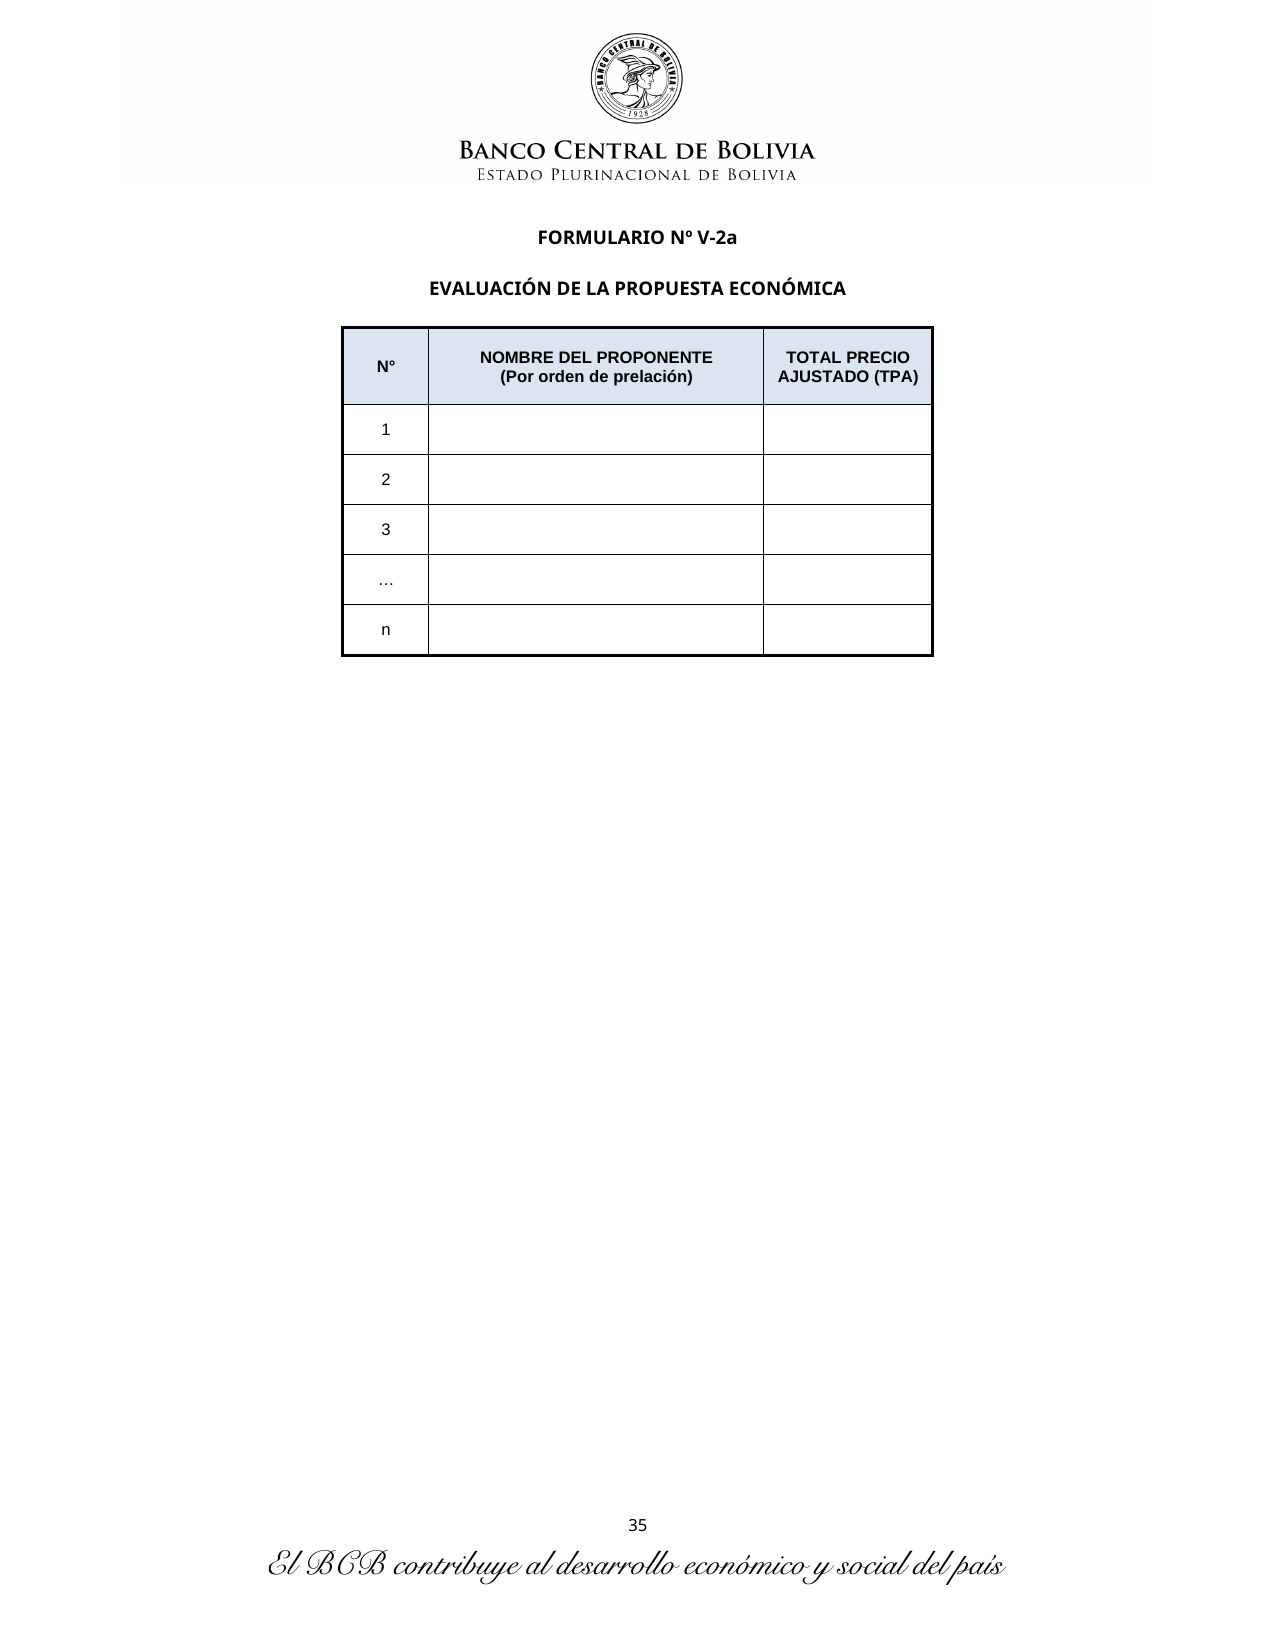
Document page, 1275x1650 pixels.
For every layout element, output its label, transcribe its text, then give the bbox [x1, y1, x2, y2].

text FORMULARIO Nº V-2a [177, 224, 1098, 250]
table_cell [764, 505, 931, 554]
text EVALUACIÓN DE LA PROPUESTA ECONÓMICA [177, 275, 1098, 301]
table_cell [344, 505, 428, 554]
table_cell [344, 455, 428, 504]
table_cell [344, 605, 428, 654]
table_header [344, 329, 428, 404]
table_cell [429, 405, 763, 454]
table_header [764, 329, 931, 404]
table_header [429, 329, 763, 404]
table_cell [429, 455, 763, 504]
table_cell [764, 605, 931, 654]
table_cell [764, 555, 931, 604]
picture [268, 1550, 1007, 1585]
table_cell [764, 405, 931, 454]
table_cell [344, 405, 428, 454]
picture [114, 3, 1155, 185]
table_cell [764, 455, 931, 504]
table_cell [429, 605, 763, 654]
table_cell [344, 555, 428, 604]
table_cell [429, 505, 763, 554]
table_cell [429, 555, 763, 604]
